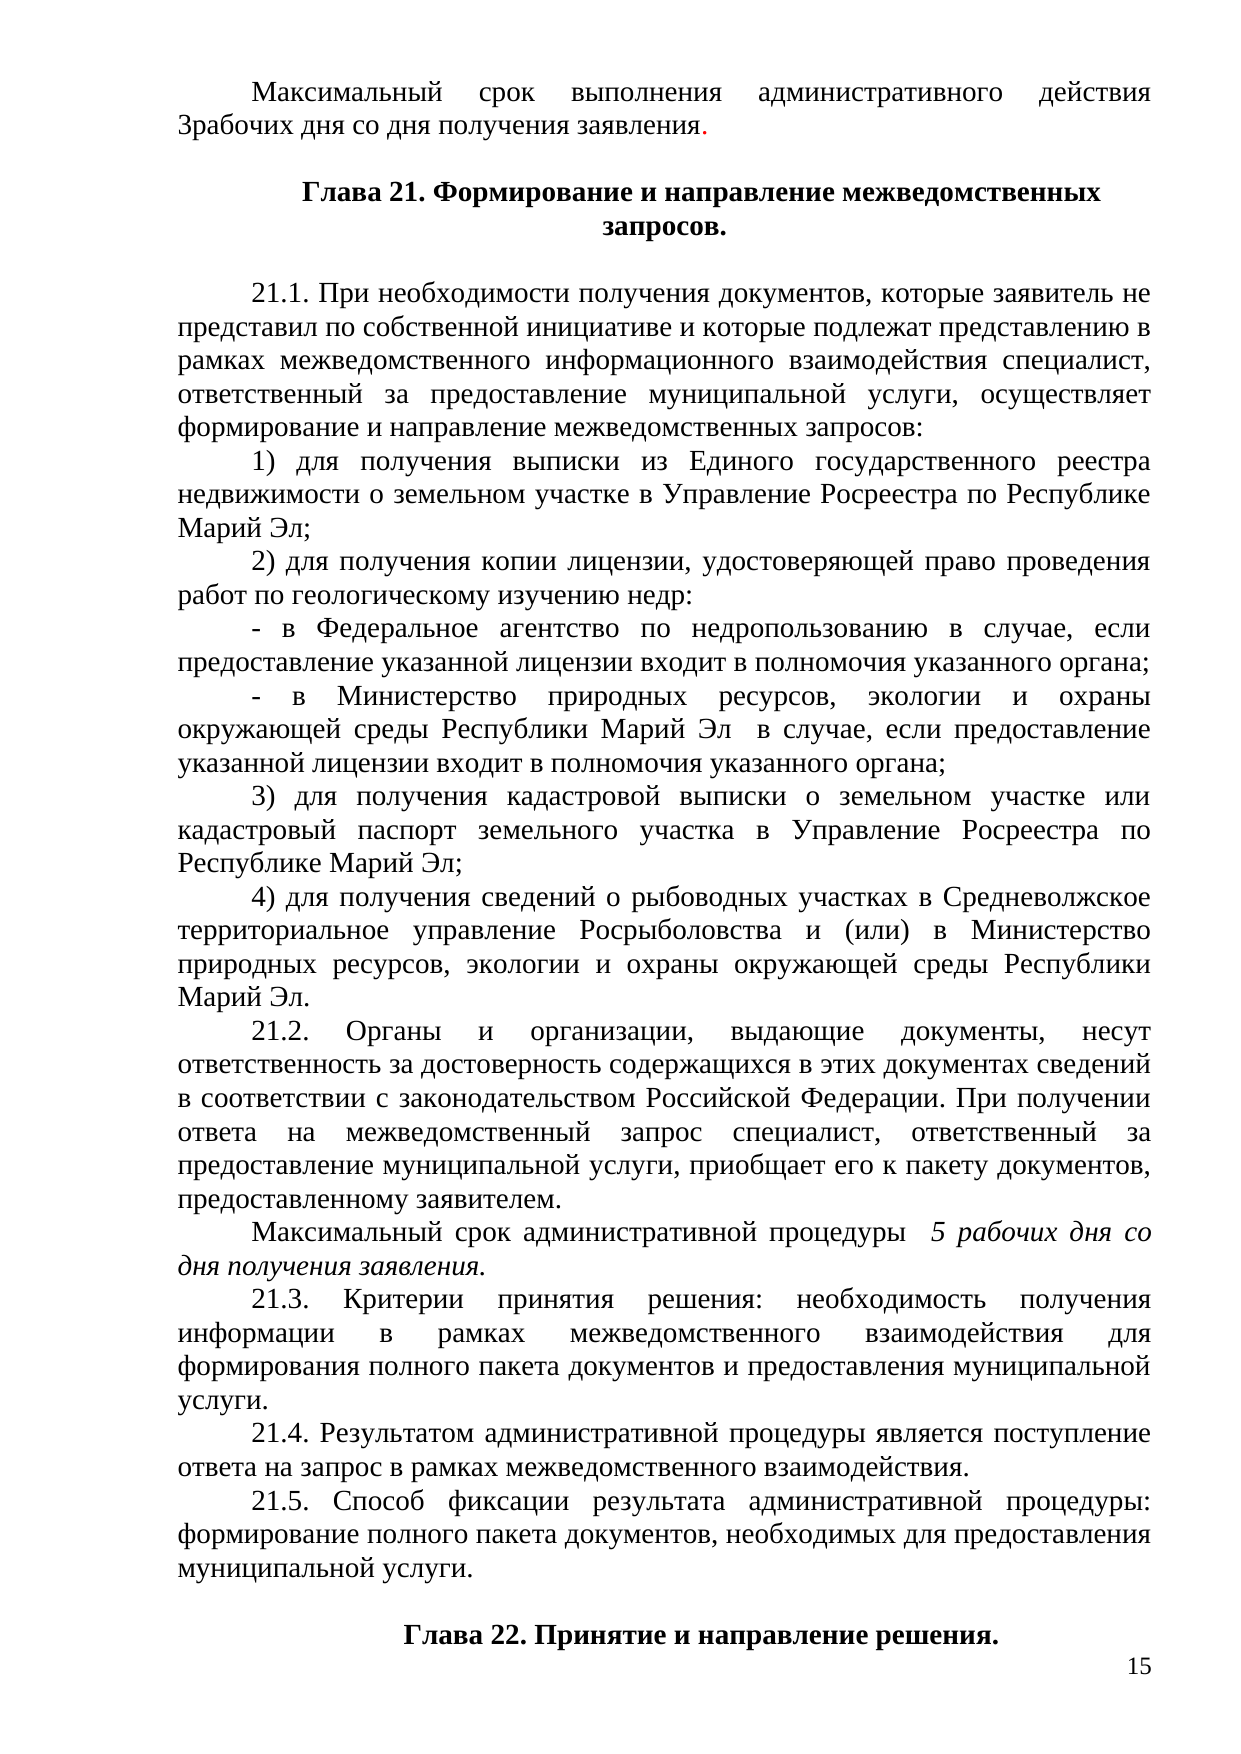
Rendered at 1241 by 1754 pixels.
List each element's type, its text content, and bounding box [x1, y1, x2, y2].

text - в Министерство природных ресурсов, экологии и охраны окружающей среды Республики Марий Эл в случае, если предоставление указанной лицензии входит в полномочия указанного органа; [177, 678, 1152, 778]
text 21.3. Критерии принятия решения: необходимость получения информации в рамках межведомственного взаимодействия для формирования полного пакета документов и предоставления муниципальной услуги. [177, 1281, 1152, 1416]
text - в Федеральное агентство по недропользованию в случае, если предоставление указанной лицензии входит в полномочия указанного органа; [177, 611, 1152, 678]
text 3) для получения кадастровой выписки о земельном участке или кадастровый паспорт земельного участка в Управление Росреестра по Республике Марий Эл; [177, 778, 1152, 879]
text 21.4. Результатом административной процедуры является поступление ответа на запрос в рамках межведомственного взаимодействия. [177, 1416, 1152, 1483]
text 1) для получения выписки из Единого государственного реестра недвижимости о земельном участке в Управление Росреестра по Республике Марий Эл; [177, 443, 1152, 543]
text Глава 22. Принятие и направление решения. [177, 1617, 1152, 1650]
text 21.5. Способ фиксации результата административной процедуры: формирование полного пакета документов, необходимых для предоставления муниципальной услуги. [177, 1483, 1152, 1583]
text 2) для получения копии лицензии, удостоверяющей право проведения работ по геологическому изучению недр: [177, 543, 1152, 611]
text Максимальный срок выполнения административного действия 3рабочих дня со дня получения заявления. [177, 74, 1152, 141]
text 21.1. При необходимости получения документов, которые заявитель не представил по собственной инициативе и которые подлежат представлению в рамках межведомственного информационного взаимодействия специалист, ответственный за предоставление муниципальной услуги, осуществляет формирование и направление межведомственных запросов: [177, 275, 1152, 443]
text 4) для получения сведений о рыбоводных участках в Средневолжское территориальное управление Росрыболовства и (или) в Министерство природных ресурсов, экологии и охраны окружающей среды Республики Марий Эл. [177, 879, 1152, 1013]
text Максимальный срок административной процедуры 5 рабочих дня со дня получения заявления. [177, 1214, 1152, 1281]
text Глава 21. Формирование и направление межведомственных запросов. [177, 174, 1152, 242]
text 21.2. Органы и организации, выдающие документы, несут ответственность за достоверность содержащихся в этих документах сведений в соответствии с законодательством Российской Федерации. При получении ответа на межведомственный запрос специалист, ответственный за предоставление муниципальной услуги, приобщает его к пакету документов, предоставленному заявителем. [177, 1013, 1152, 1214]
